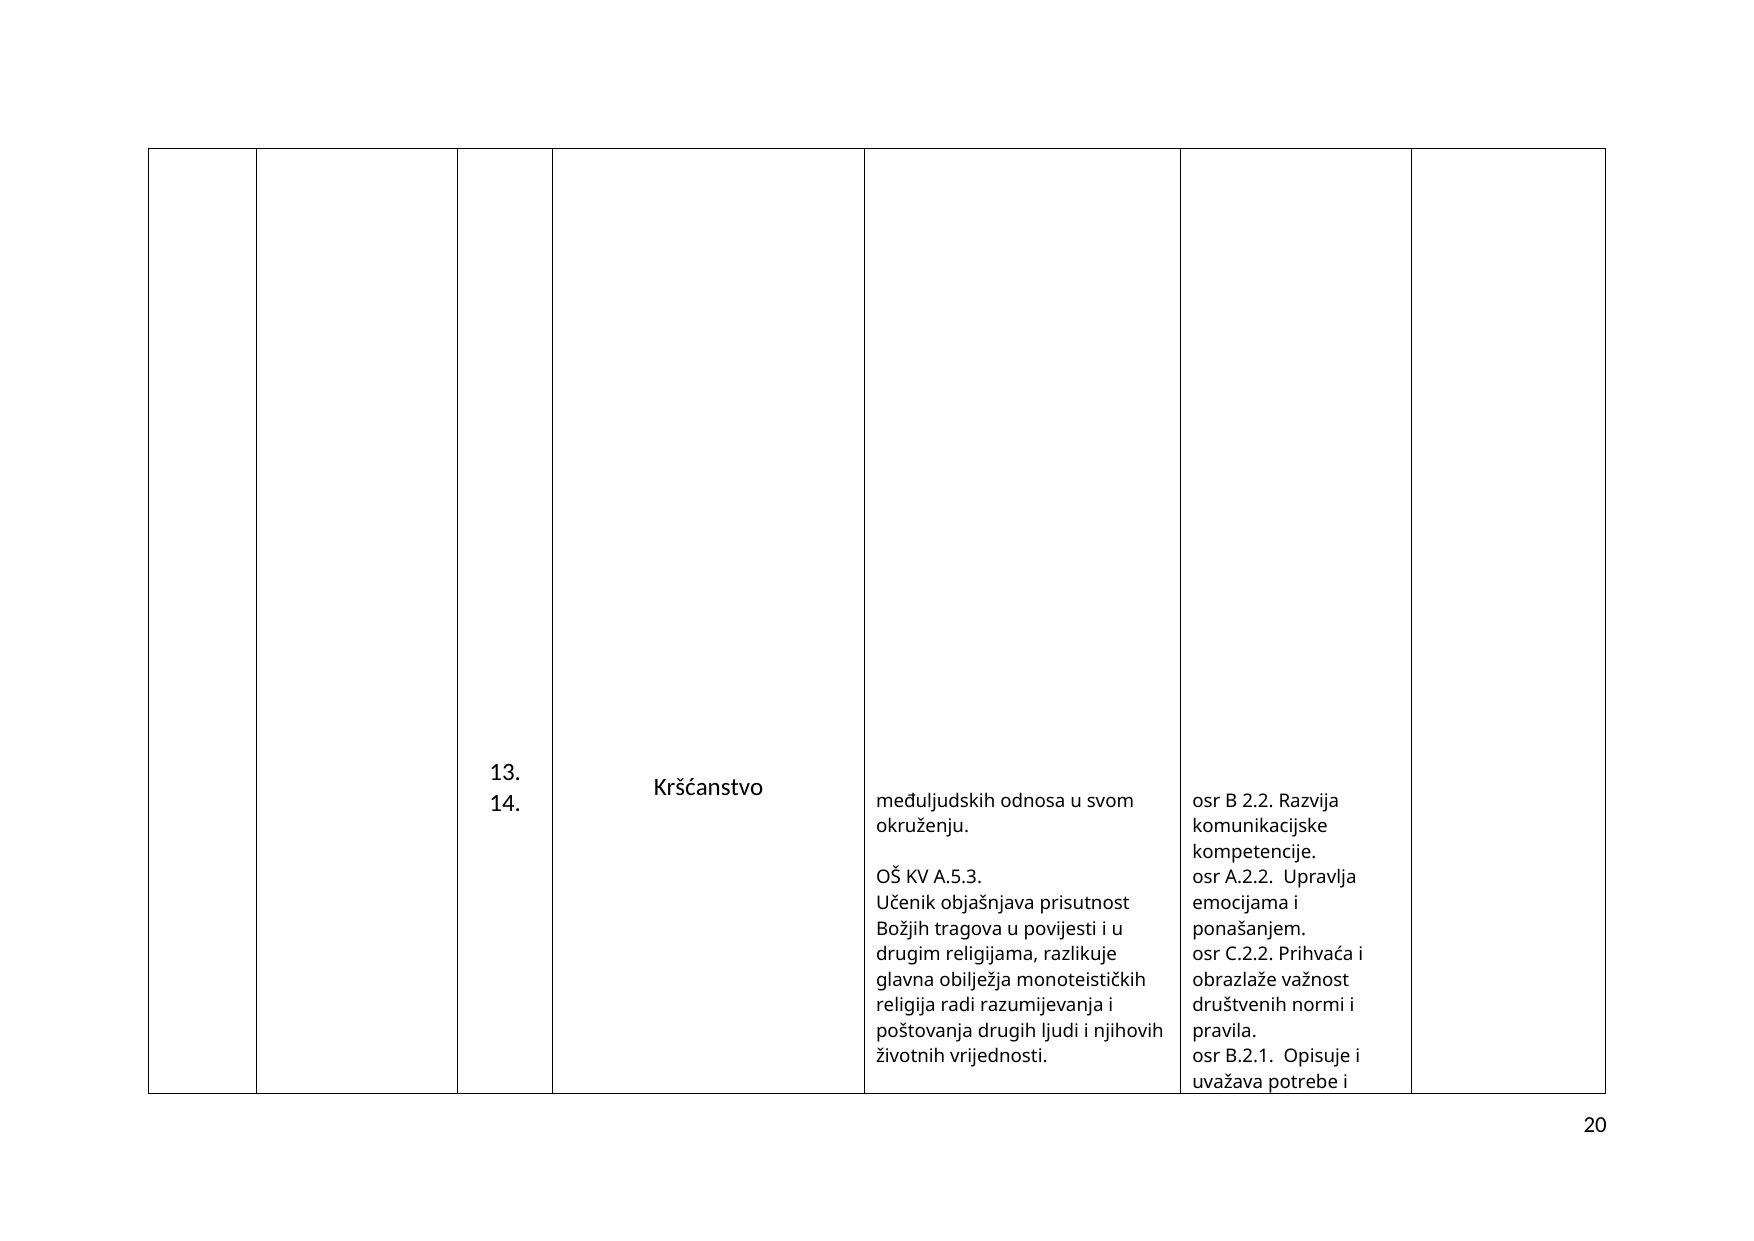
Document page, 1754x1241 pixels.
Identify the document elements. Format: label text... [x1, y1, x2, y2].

table_cell 13. 14. [458, 149, 552, 1093]
table_cell Kršćanstvo [553, 149, 864, 1093]
